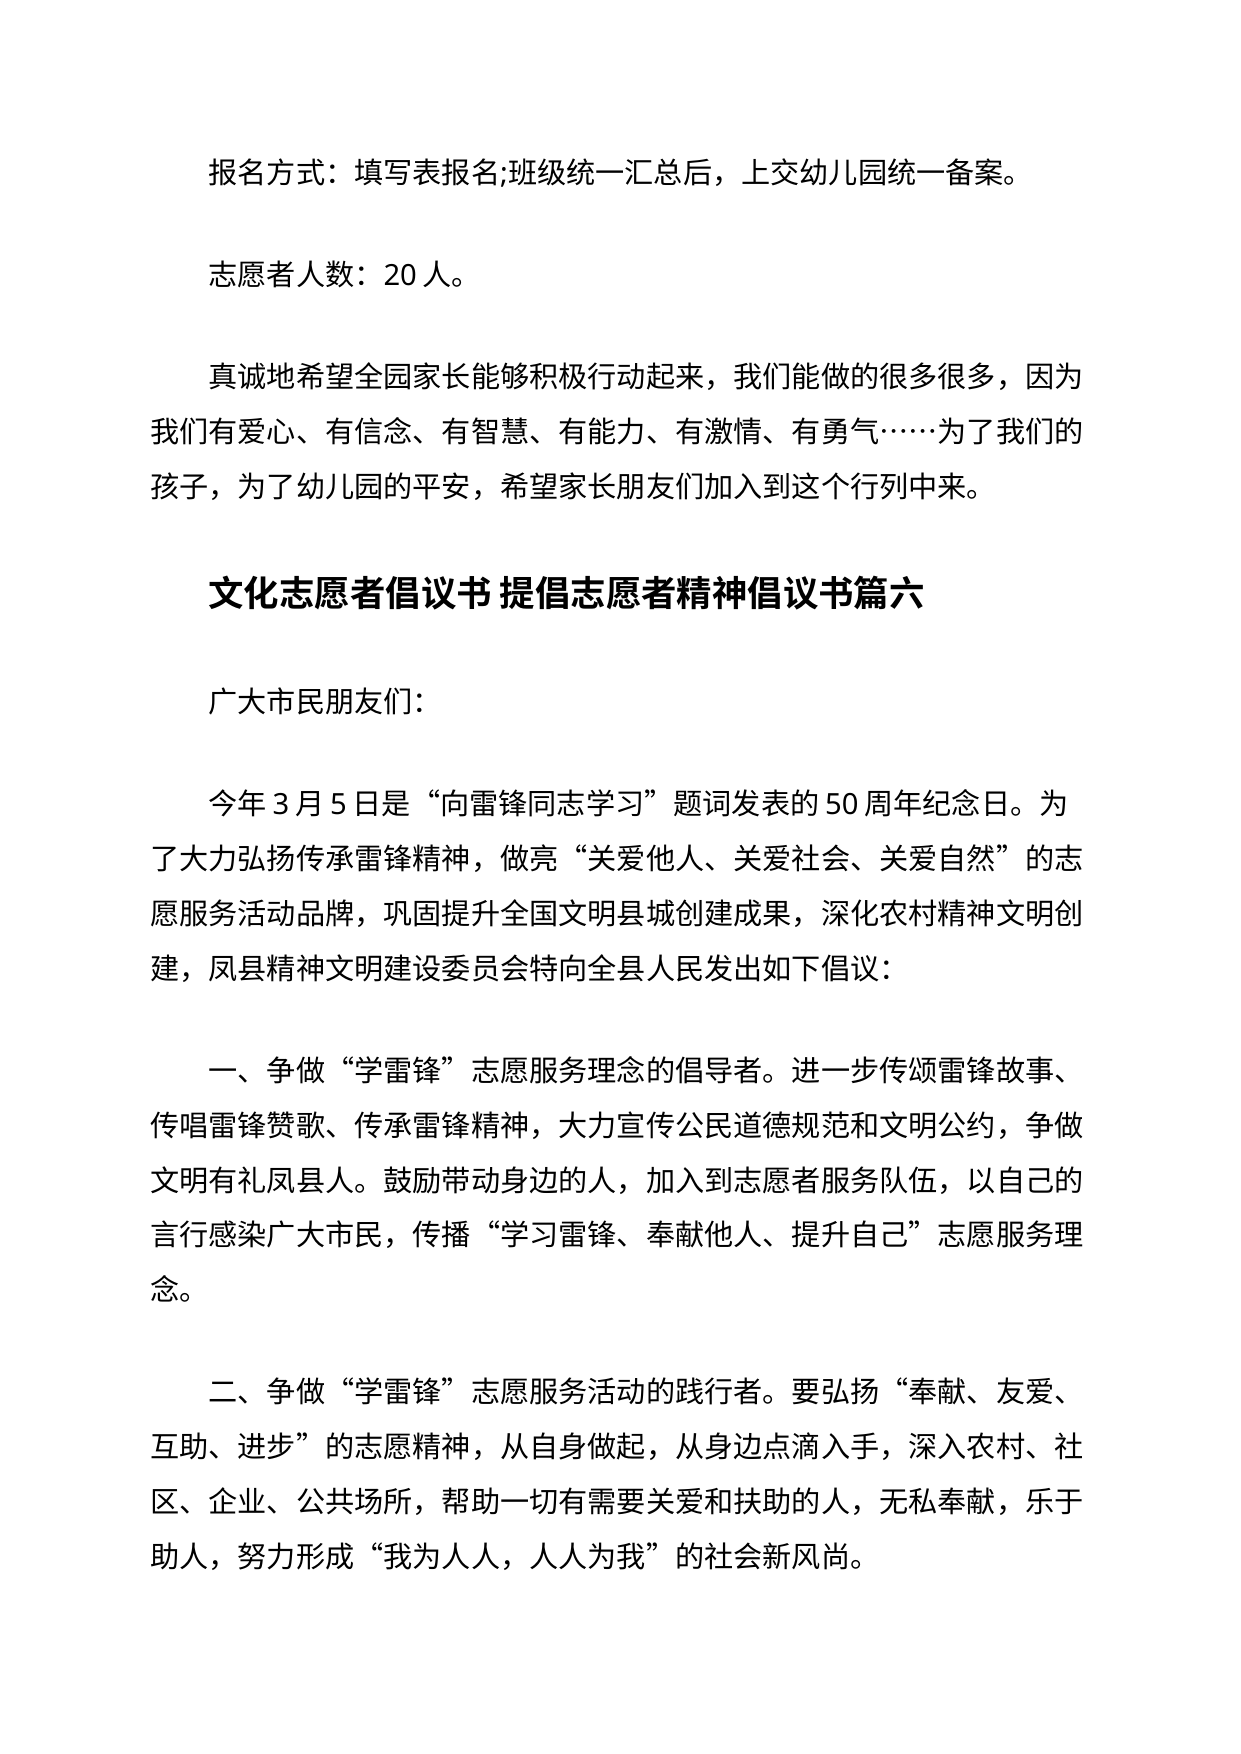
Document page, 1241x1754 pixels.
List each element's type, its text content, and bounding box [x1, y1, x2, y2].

text 今年3月5日是“向雷锋同志学习”题词发表的50周年纪念日。为了大力弘扬传承雷锋精神，做亮“关爱他人、关爱社会、关爱自然”的志愿服务活动品牌，巩固提升全国文明县城创建成果，深化农村精神文明创建，凤县精神文明建设委员会特向全县人民发出如下倡议： [150, 781, 1090, 988]
text 真诚地希望全园家长能够积极行动起来，我们能做的很多很多，因为我们有爱心、有信念、有智慧、有能力、有激情、有勇气……为了我们的孩子，为了幼儿园的平安，希望家长朋友们加入到这个行列中来。 [150, 354, 1090, 506]
text 广大市民朋友们： [150, 679, 1090, 721]
text 报名方式：填写表报名;班级统一汇总后，上交幼儿园统一备案。 [150, 150, 1090, 192]
text 志愿者人数：20人。 [150, 252, 1090, 294]
text 二、争做“学雷锋”志愿服务活动的践行者。要弘扬“奉献、友爱、互助、进步”的志愿精神，从自身做起，从身边点滴入手，深入农村、社区、企业、公共场所，帮助一切有需要关爱和扶助的人，无私奉献，乐于助人，努力形成“我为人人，人人为我”的社会新风尚。 [150, 1369, 1090, 1576]
text 一、争做“学雷锋”志愿服务理念的倡导者。进一步传颂雷锋故事、传唱雷锋赞歌、传承雷锋精神，大力宣传公民道德规范和文明公约，争做文明有礼凤县人。鼓励带动身边的人，加入到志愿者服务队伍，以自己的言行感染广大市民，传播“学习雷锋、奉献他人、提升自己”志愿服务理念。 [150, 1047, 1090, 1309]
text 文化志愿者倡议书 提倡志愿者精神倡议书篇六 [150, 566, 1090, 617]
